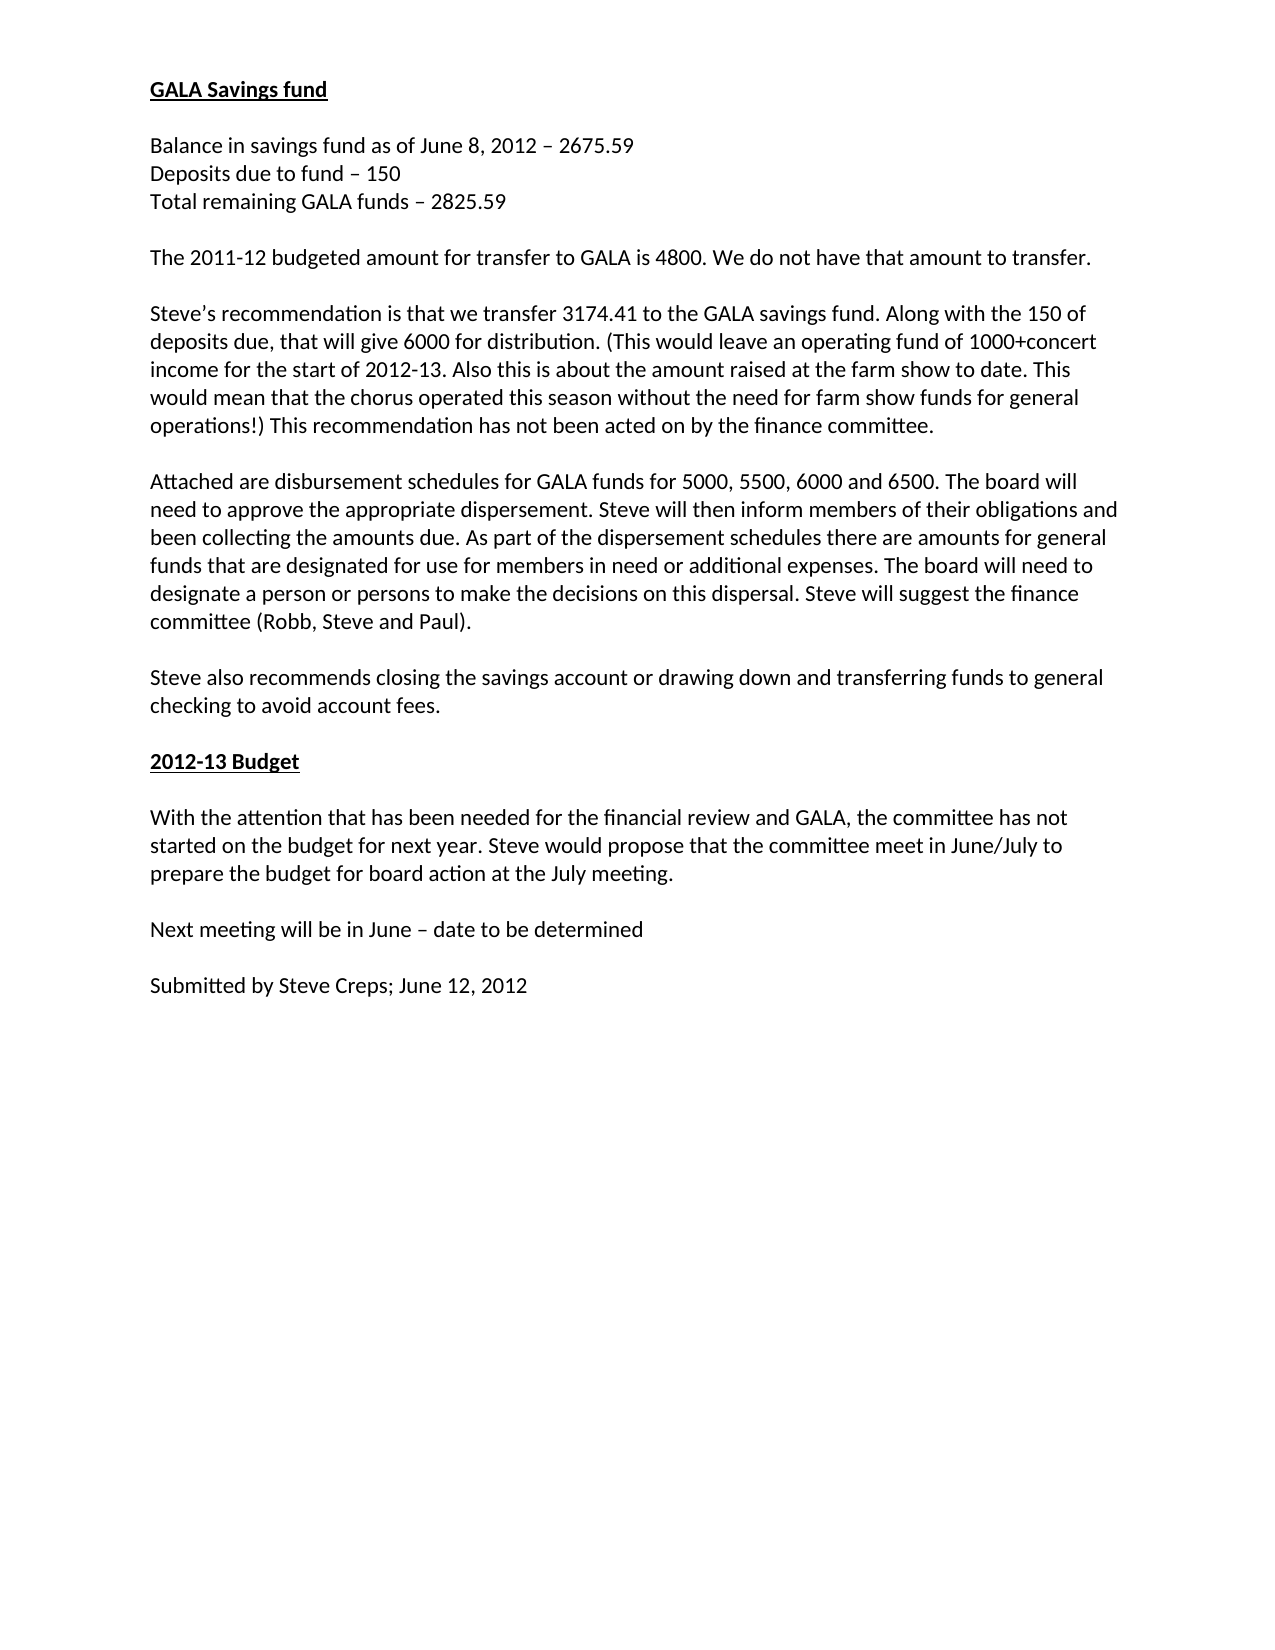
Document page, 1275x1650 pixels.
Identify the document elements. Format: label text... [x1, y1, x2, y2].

text Steve’s recommendation is that we transfer 3174.41 to the GALA savings fund. Along with the 150 of deposits due, that will give 6000 for distribution. (This would leave an operating fund of 1000+concert income for the start of 2012-13. Also this is about the amount raised at the farm show to date. This would mean that the chorus operated this season without the need for farm show funds for general operations!) This recommendation has not been acted on by the finance committee. [150, 299, 1125, 439]
text Submitted by Steve Creps; June 12, 2012 [150, 972, 1125, 1000]
text Next meeting will be in June – date to be determined [150, 916, 1125, 944]
text Total remaining GALA funds – 2825.59 [150, 187, 1125, 215]
text Steve also recommends closing the savings account or drawing down and transferring funds to general checking to avoid account fees. [150, 663, 1125, 719]
text With the attention that has been needed for the financial review and GALA, the committee has not started on the budget for next year. Steve would propose that the committee meet in June/July to prepare the budget for board action at the July meeting. [150, 803, 1125, 888]
text GALA Savings fund [150, 75, 1125, 103]
text Balance in savings fund as of June 8, 2012 – 2675.59 [150, 131, 1125, 159]
text 2012-13 Budget [150, 747, 1125, 776]
text The 2011-12 budgeted amount for transfer to GALA is 4800. We do not have that amount to transfer. [150, 243, 1125, 271]
text Attached are disbursement schedules for GALA funds for 5000, 5500, 6000 and 6500. The board will need to approve the appropriate dispersement. Steve will then inform members of their obligations and been collecting the amounts due. As part of the dispersement schedules there are amounts for general funds that are designated for use for members in need or additional expenses. The board will need to designate a person or persons to make the decisions on this dispersal. Steve will suggest the finance committee (Robb, Steve and Paul). [150, 467, 1125, 635]
text Deposits due to fund – 150 [150, 159, 1125, 187]
